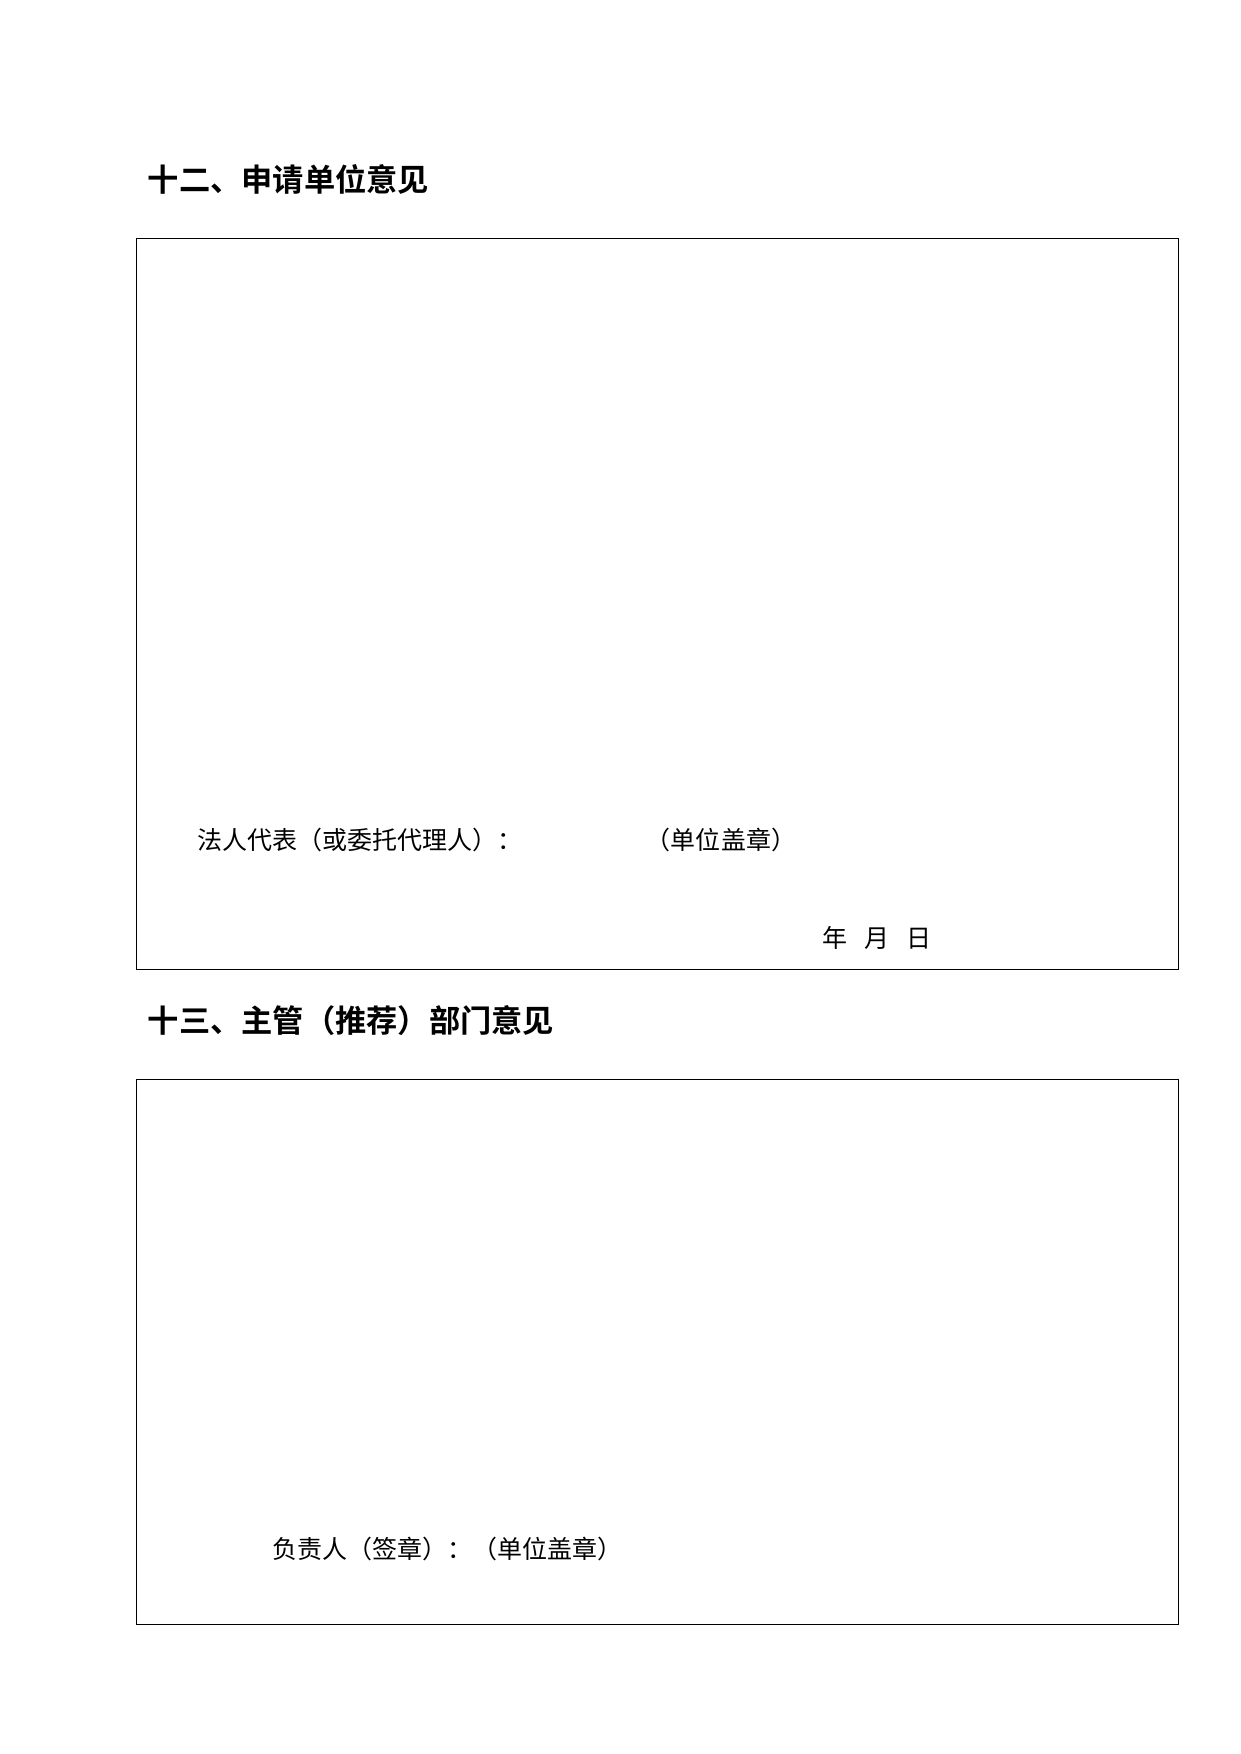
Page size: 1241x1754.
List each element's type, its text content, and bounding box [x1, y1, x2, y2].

table_header [137, 239, 1178, 805]
table_cell 法人代表（或委托代理人）： （单位盖章） 年 月 日 [137, 806, 1178, 969]
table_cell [137, 1483, 1178, 1623]
table_header [137, 1080, 1178, 1481]
text 十三、主管（推荐）部门意见 [148, 986, 1154, 1051]
text 十二、申请单位意见 [148, 146, 1154, 211]
